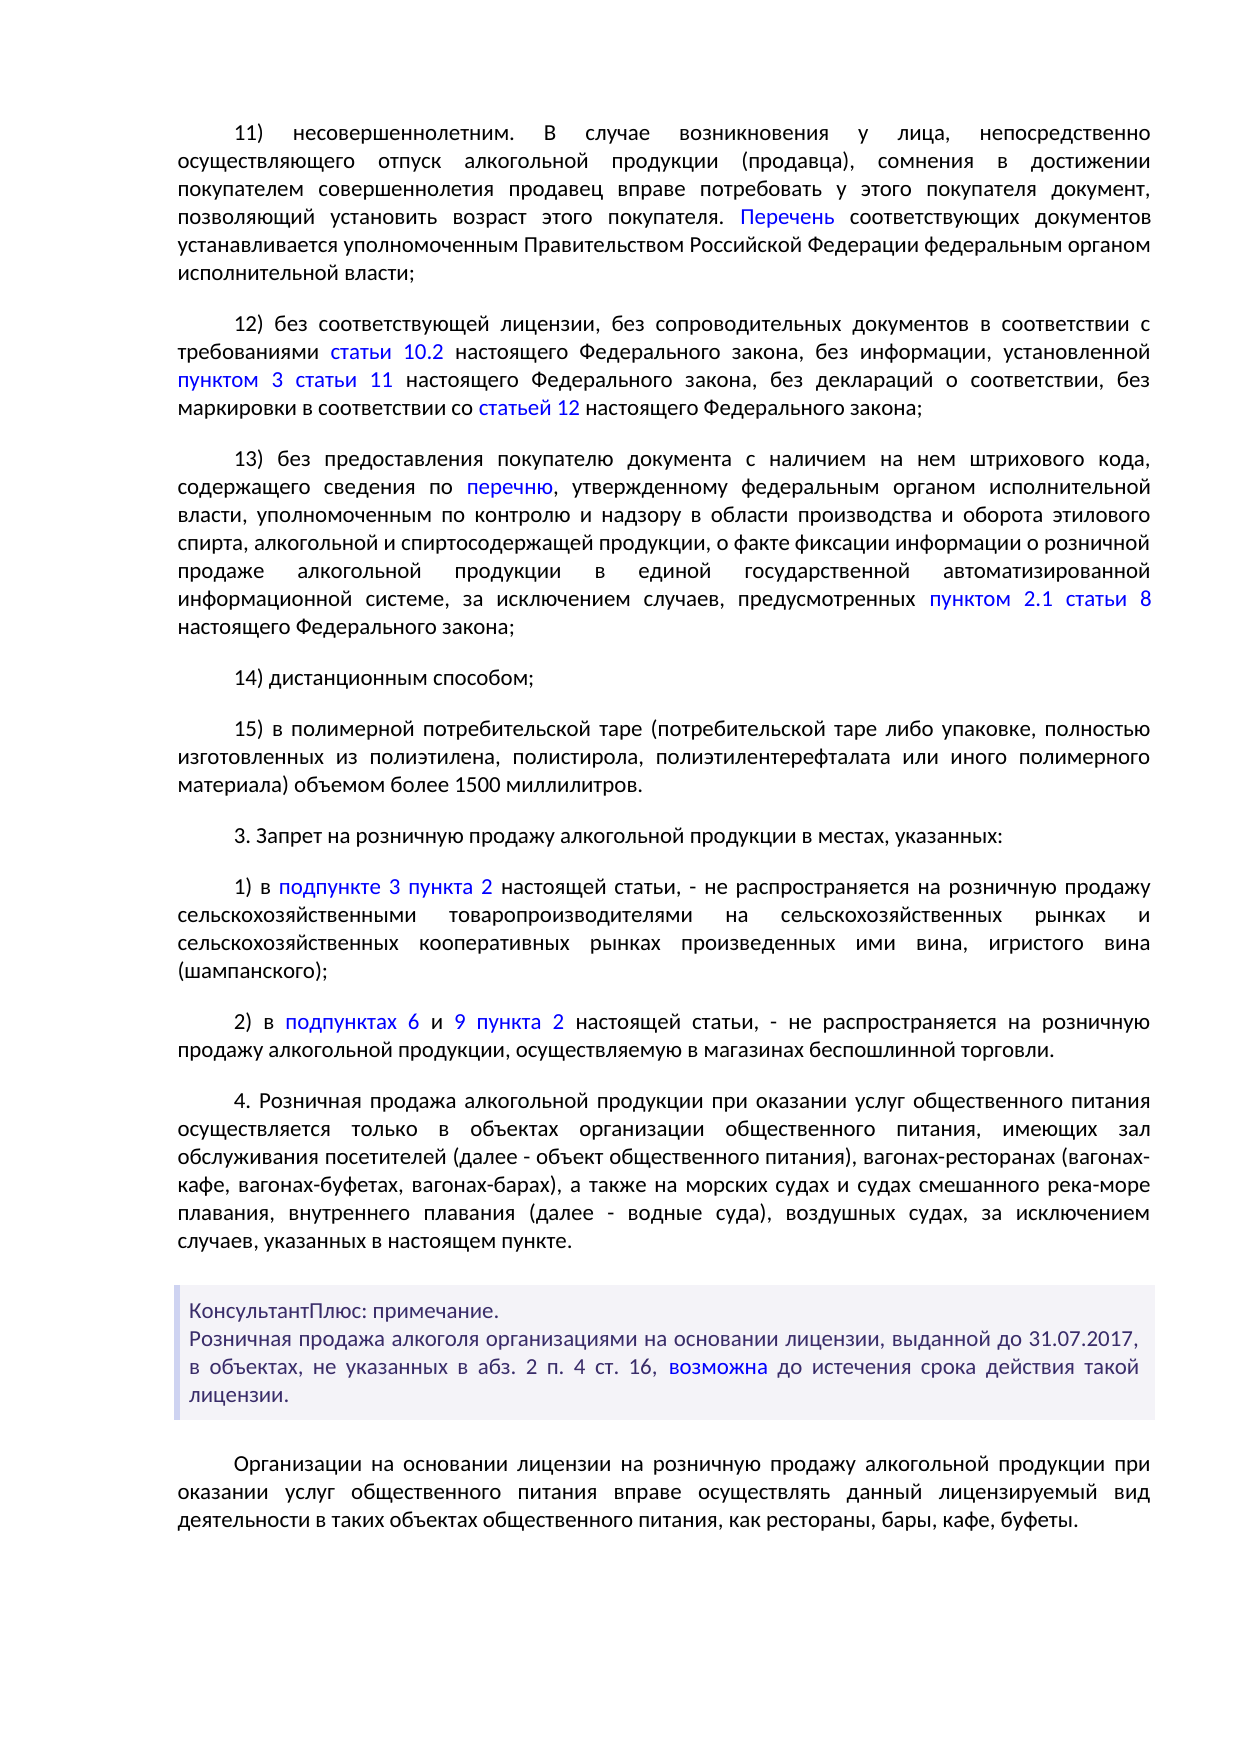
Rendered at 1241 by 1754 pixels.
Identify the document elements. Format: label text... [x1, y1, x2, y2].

text 2) в подпунктах 6 и 9 пункта 2 настоящей статьи, - не распространяется на розничную продажу алкогольной продукции, осуществляемую в магазинах беспошлинной торговли. [177, 1007, 1152, 1063]
text Организации на основании лицензии на розничную продажу алкогольной продукции при оказании услуг общественного питания вправе осуществлять данный лицензируемый вид деятельности в таких объектах общественного питания, как рестораны, бары, кафе, буфеты. [177, 1449, 1152, 1533]
text 12) без соответствующей лицензии, без сопроводительных документов в соответствии с требованиями статьи 10.2 настоящего Федерального закона, без информации, установленной пунктом 3 статьи 11 настоящего Федерального закона, без деклараций о соответствии, без маркировки в соответствии со статьей 12 настоящего Федерального закона; [177, 309, 1152, 421]
text 13) без предоставления покупателю документа с наличием на нем штрихового кода, содержащего сведения по перечню, утвержденному федеральным органом исполнительной власти, уполномоченным по контролю и надзору в области производства и оборота этилового спирта, алкогольной и спиртосодержащей продукции, о факте фиксации информации о розничной продаже алкогольной продукции в единой государственной автоматизированной информационной системе, за исключением случаев, предусмотренных пунктом 2.1 статьи 8 настоящего Федерального закона; [177, 444, 1152, 640]
text 1) в подпункте 3 пункта 2 настоящей статьи, - не распространяется на розничную продажу сельскохозяйственными товаропроизводителями на сельскохозяйственных рынках и сельскохозяйственных кооперативных рынках произведенных ими вина, игристого вина (шампанского); [177, 872, 1152, 984]
text 14) дистанционным способом; [177, 663, 1152, 691]
text 11) несовершеннолетним. В случае возникновения у лица, непосредственно осуществляющего отпуск алкогольной продукции (продавца), сомнения в достижении покупателем совершеннолетия продавец вправе потребовать у этого покупателя документ, позволяющий установить возраст этого покупателя. Перечень соответствующих документов устанавливается уполномоченным Правительством Российской Федерации федеральным органом исполнительной власти; [177, 118, 1152, 286]
text 4. Розничная продажа алкогольной продукции при оказании услуг общественного питания осуществляется только в объектах организации общественного питания, имеющих зал обслуживания посетителей (далее - объект общественного питания), вагонах-ресторанах (вагонах-кафе, вагонах-буфетах, вагонах-барах), а также на морских судах и судах смешанного река-море плавания, внутреннего плавания (далее - водные суда), воздушных судах, за исключением случаев, указанных в настоящем пункте. [177, 1086, 1152, 1254]
text 15) в полимерной потребительской таре (потребительской таре либо упаковке, полностью изготовленных из полиэтилена, полистирола, полиэтилентерефталата или иного полимерного материала) объемом более 1500 миллилитров. [177, 714, 1152, 798]
text 3. Запрет на розничную продажу алкогольной продукции в местах, указанных: [177, 821, 1152, 849]
table_header КонсультантПлюс: примечание. Розничная продажа алкоголя организациями на основании лицензии, выданной до 31.07.2017, в объектах, не указанных в абз. 2 п. 4 ст. 16, возможна до истечения срока действия такой лицензии. [180, 1285, 1149, 1420]
